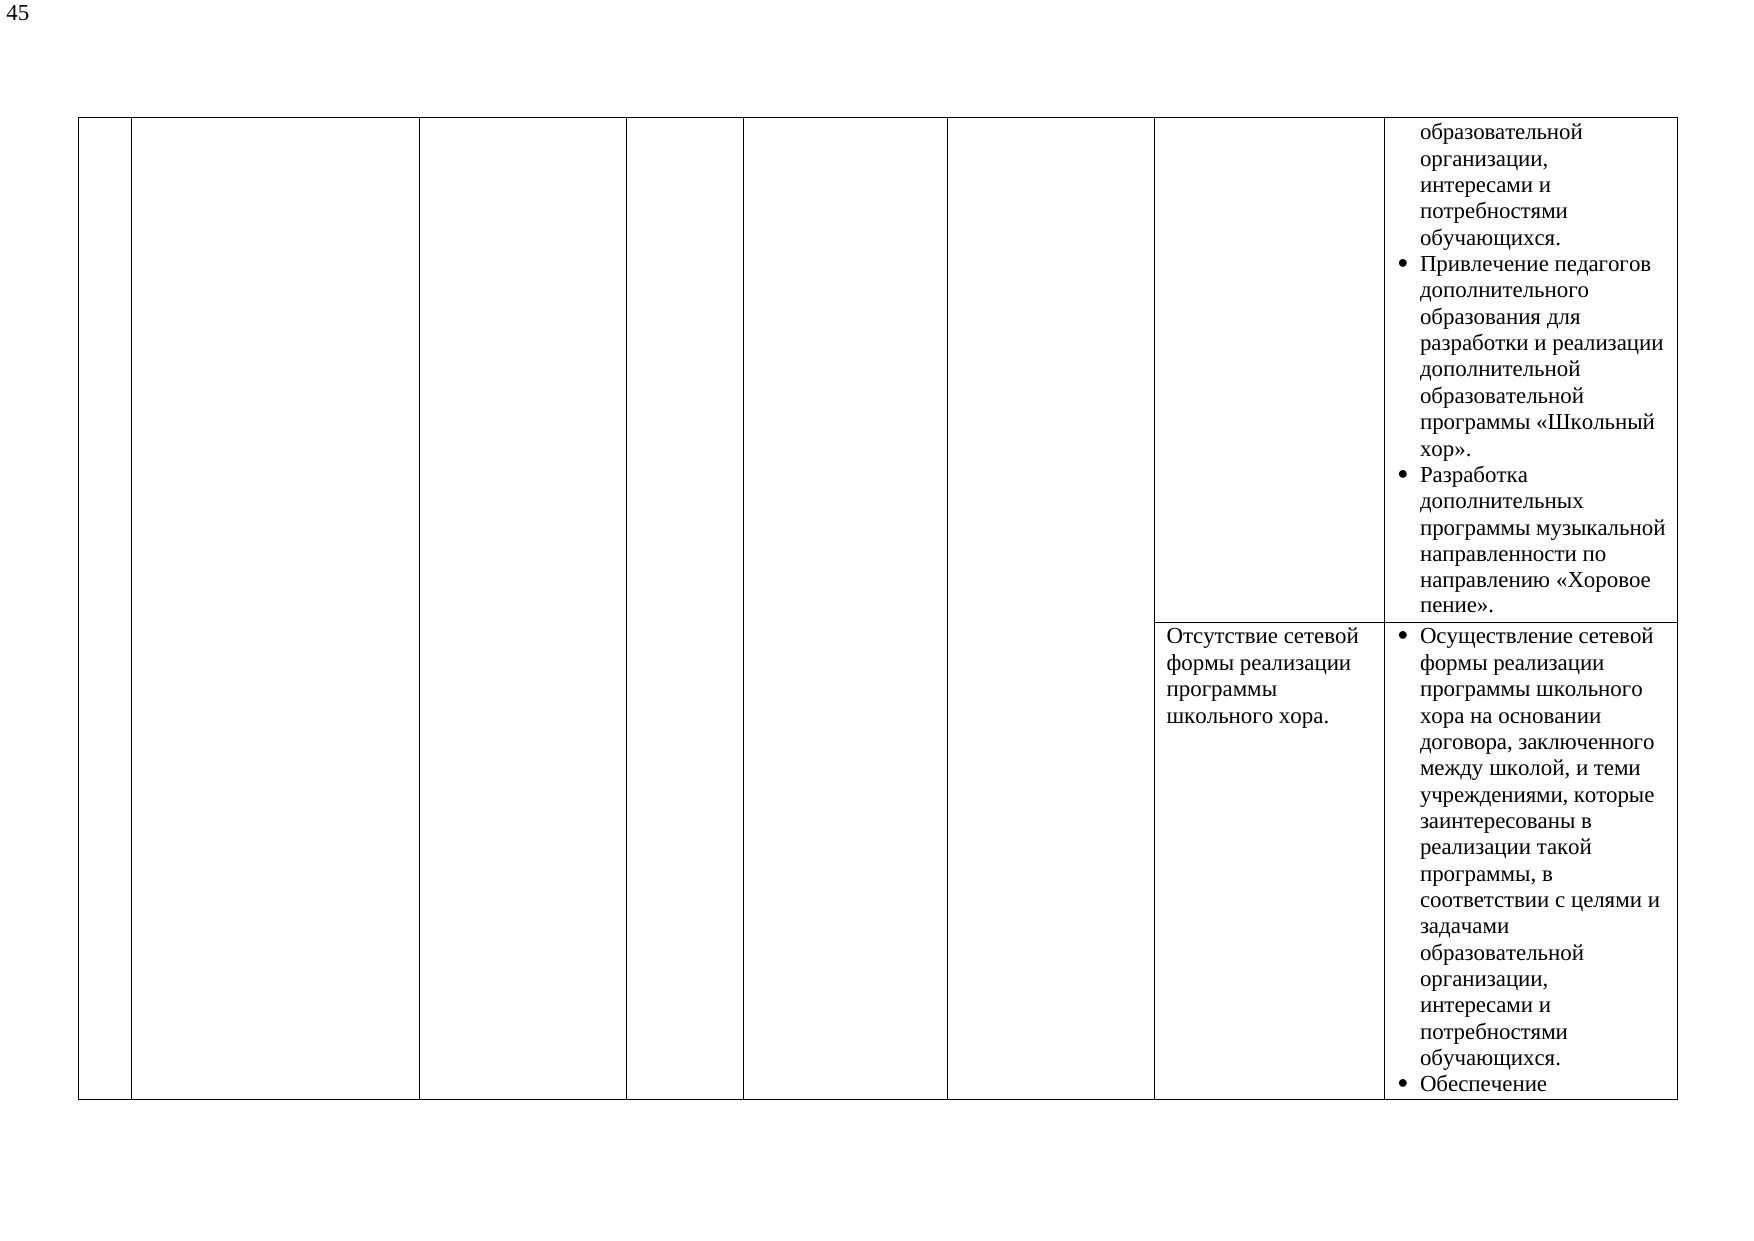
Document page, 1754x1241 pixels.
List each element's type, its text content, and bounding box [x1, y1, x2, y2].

table_cell Отсутствие сетевой формы реализации программы школьного хора. [1155, 623, 1384, 1099]
table_cell Осуществление сетевой формы реализации программы школьного хора на основании договора, заключенного между школой, и теми учреждениями, которые заинтересованы в реализации такой программы, в соответствии с целями и задачами образовательной организации, интересами и потребностями обучающихся. Обеспечение [1385, 623, 1677, 1099]
table_header [744, 118, 947, 1099]
table_header образовательной организации, интересами и потребностями обучающихся. Привлечение педагогов дополнительного образования для разработки и реализации дополнительной образовательной программы «Школьный хор». Разработка дополнительных программы музыкальной направленности по направлению «Хоровое пение». [1385, 118, 1677, 622]
table_header [132, 118, 419, 1099]
table_header [79, 118, 131, 1099]
table_header [627, 118, 743, 1099]
table_header [948, 118, 1154, 1099]
table_header [1155, 118, 1384, 622]
table_header [420, 118, 626, 1099]
